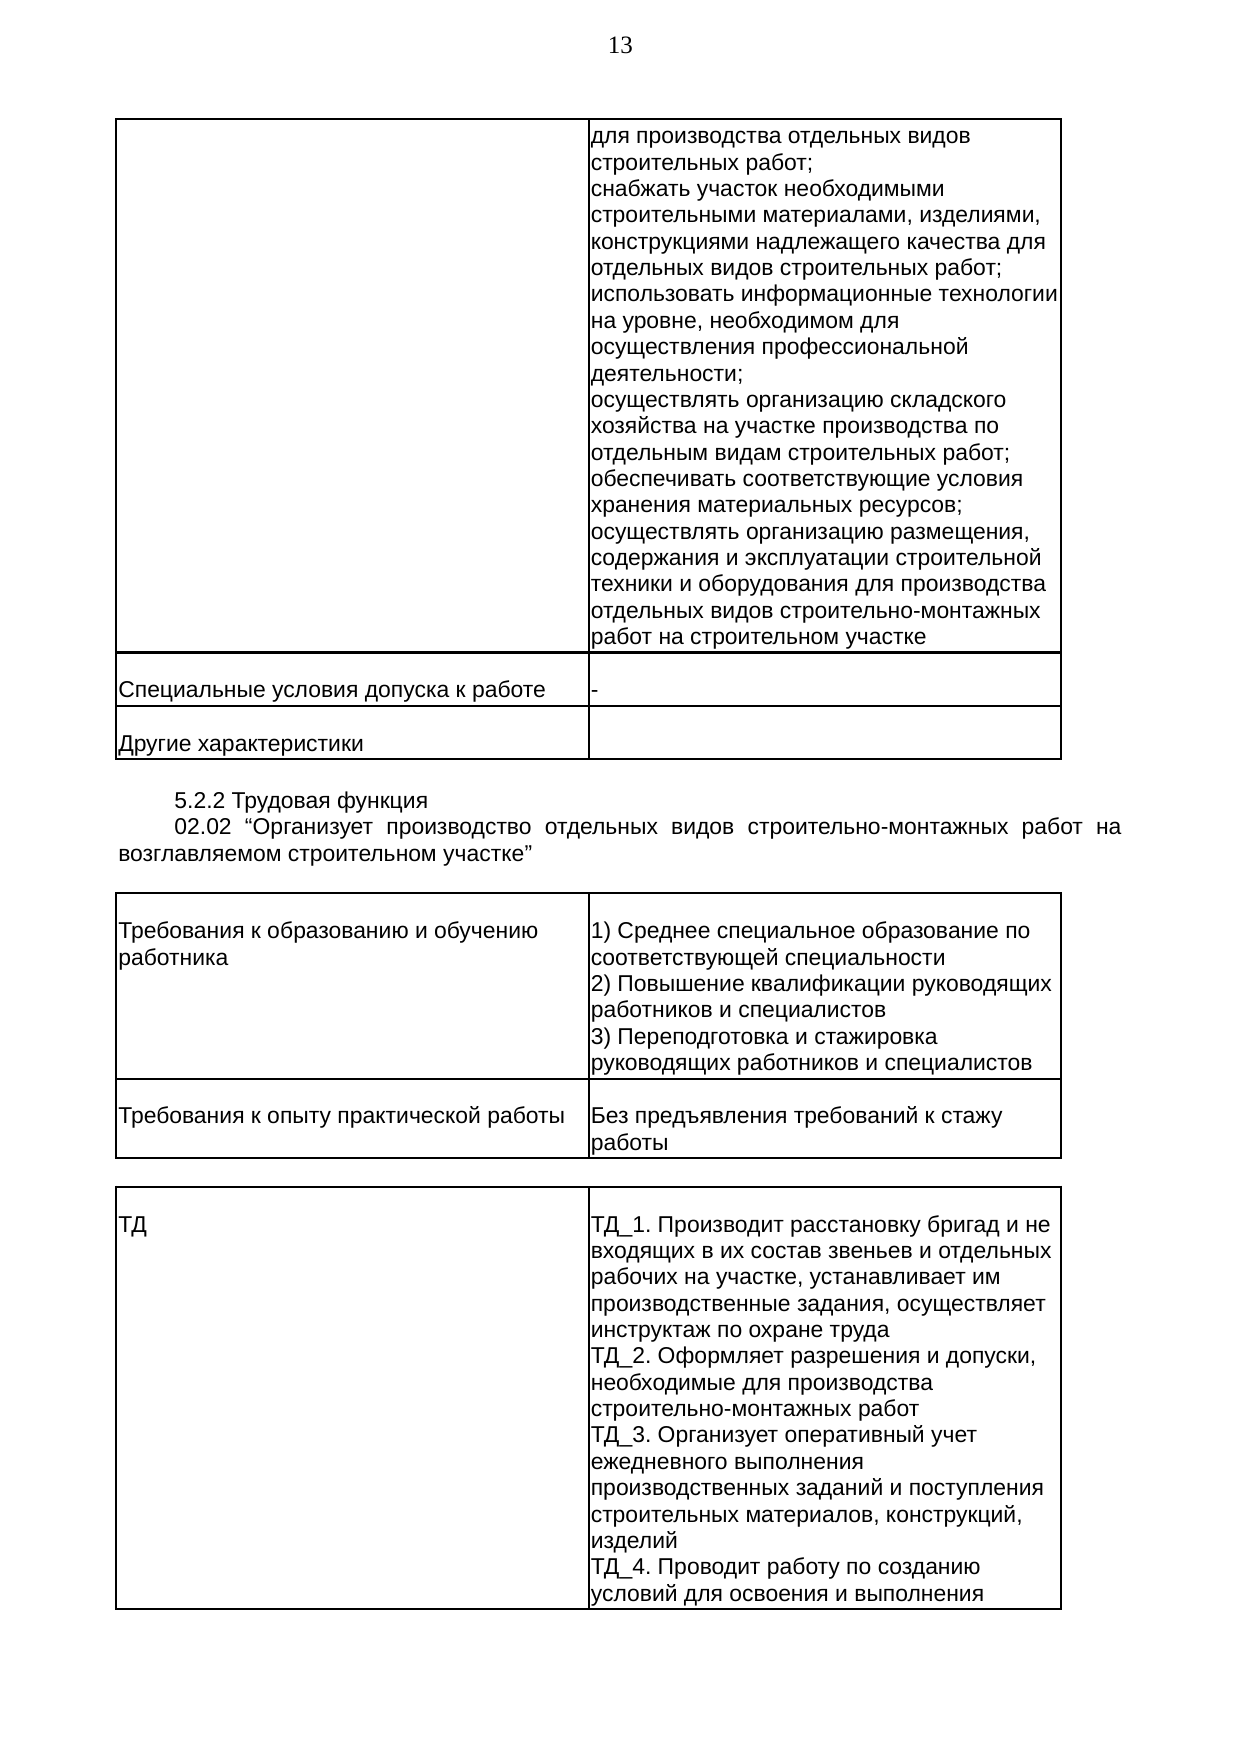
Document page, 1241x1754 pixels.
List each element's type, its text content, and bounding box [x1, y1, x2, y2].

table_cell - [590, 654, 1060, 705]
table_header ТД [117, 1188, 588, 1608]
table_cell Требования к опыту практической работы [117, 1080, 588, 1157]
text 02.02 “Организует производство отдельных видов строительно-монтажных работ на возглавляемом строительном участке” [118, 813, 1122, 866]
text 5.2.2 Трудовая функция [118, 787, 1122, 813]
table_cell [590, 707, 1060, 758]
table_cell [590, 120, 1060, 651]
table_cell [117, 120, 588, 651]
table_header Требования к образованию и обучению работника [117, 894, 588, 1077]
table_cell Специальные условия допуска к работе [117, 654, 588, 705]
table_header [590, 1188, 1060, 1608]
table_header 1) Среднее специальное образование по соответствующей специальности 2) Повышение квалификации руководящих работников и специалистов 3) Переподготовка и стажировка руководящих работников и специалистов [590, 894, 1060, 1077]
table_cell Другие характеристики [117, 707, 588, 758]
table_cell Без предъявления требований к стажу работы [590, 1080, 1060, 1157]
